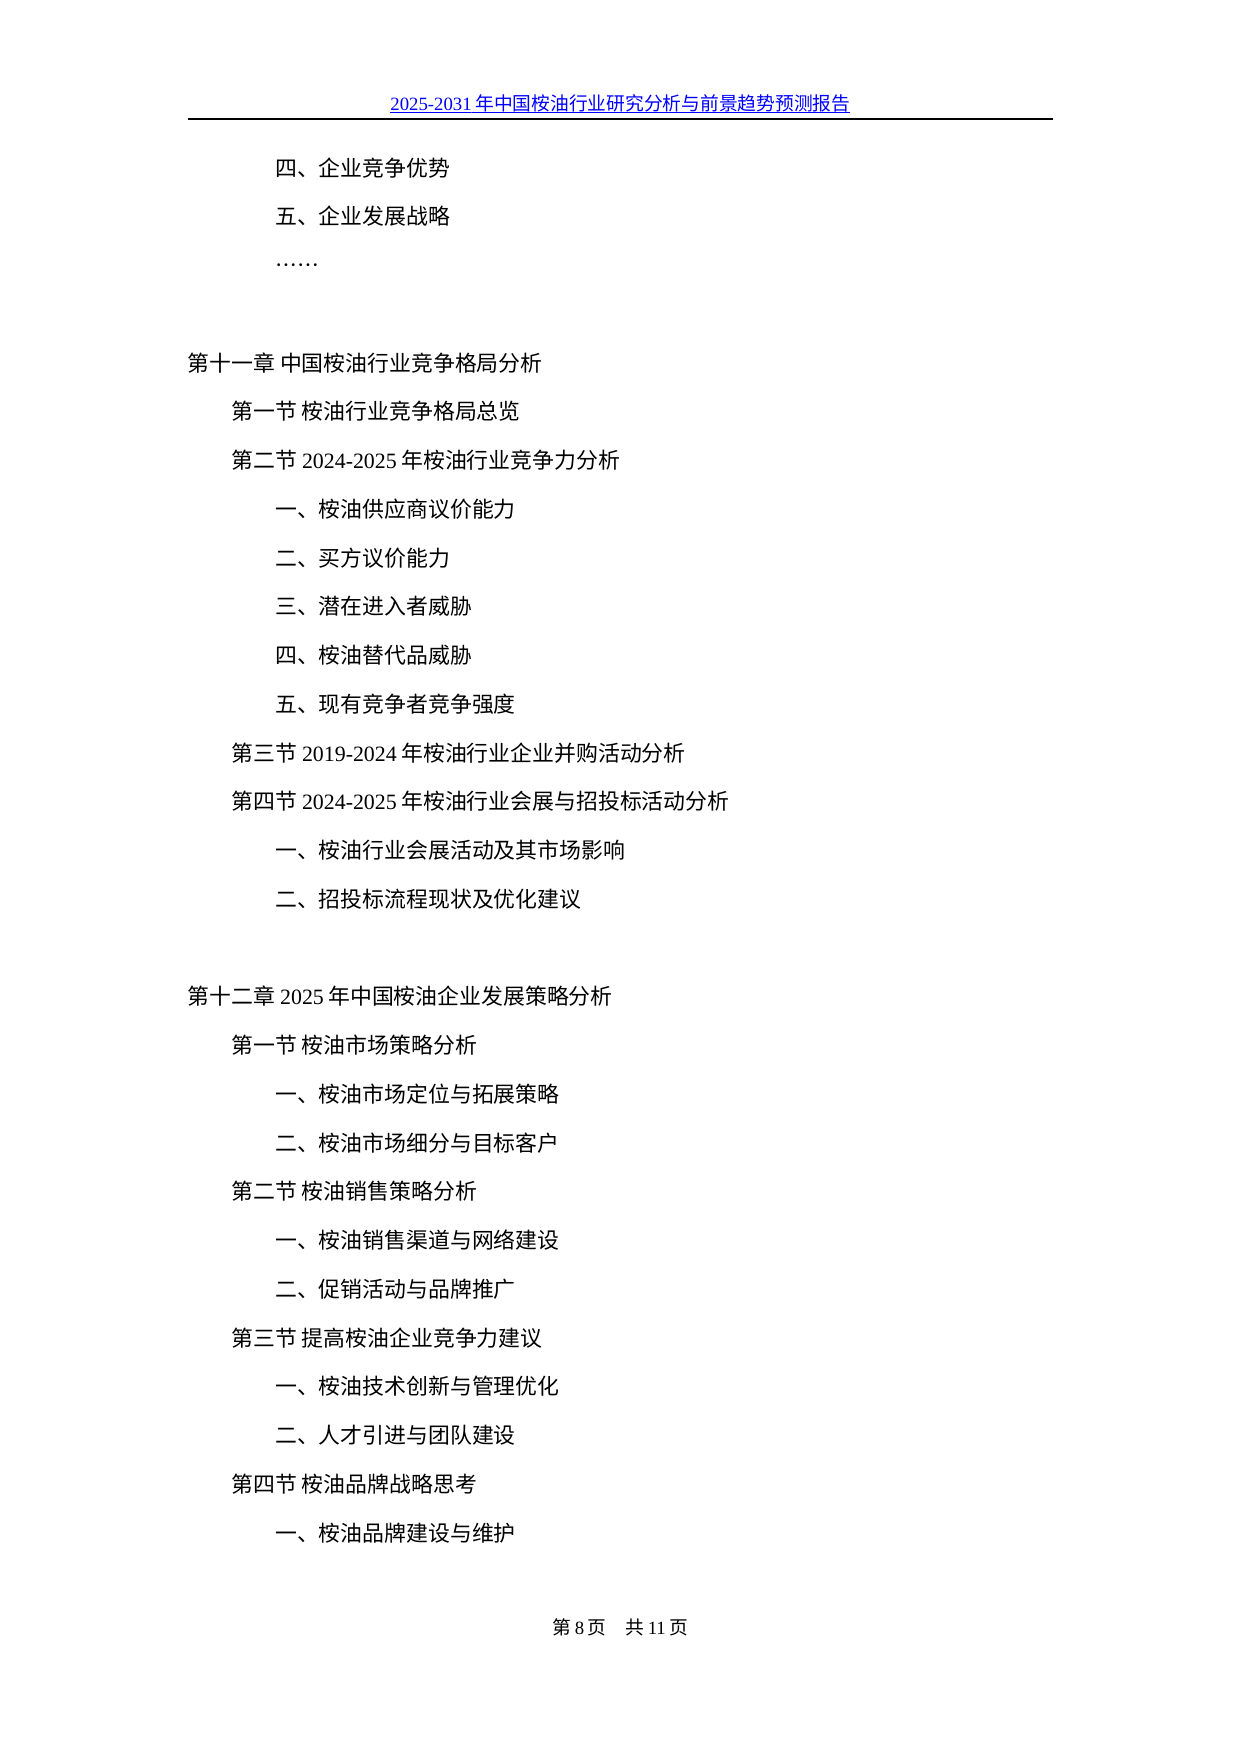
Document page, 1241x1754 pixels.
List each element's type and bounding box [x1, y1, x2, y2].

text [187, 150, 1053, 1548]
